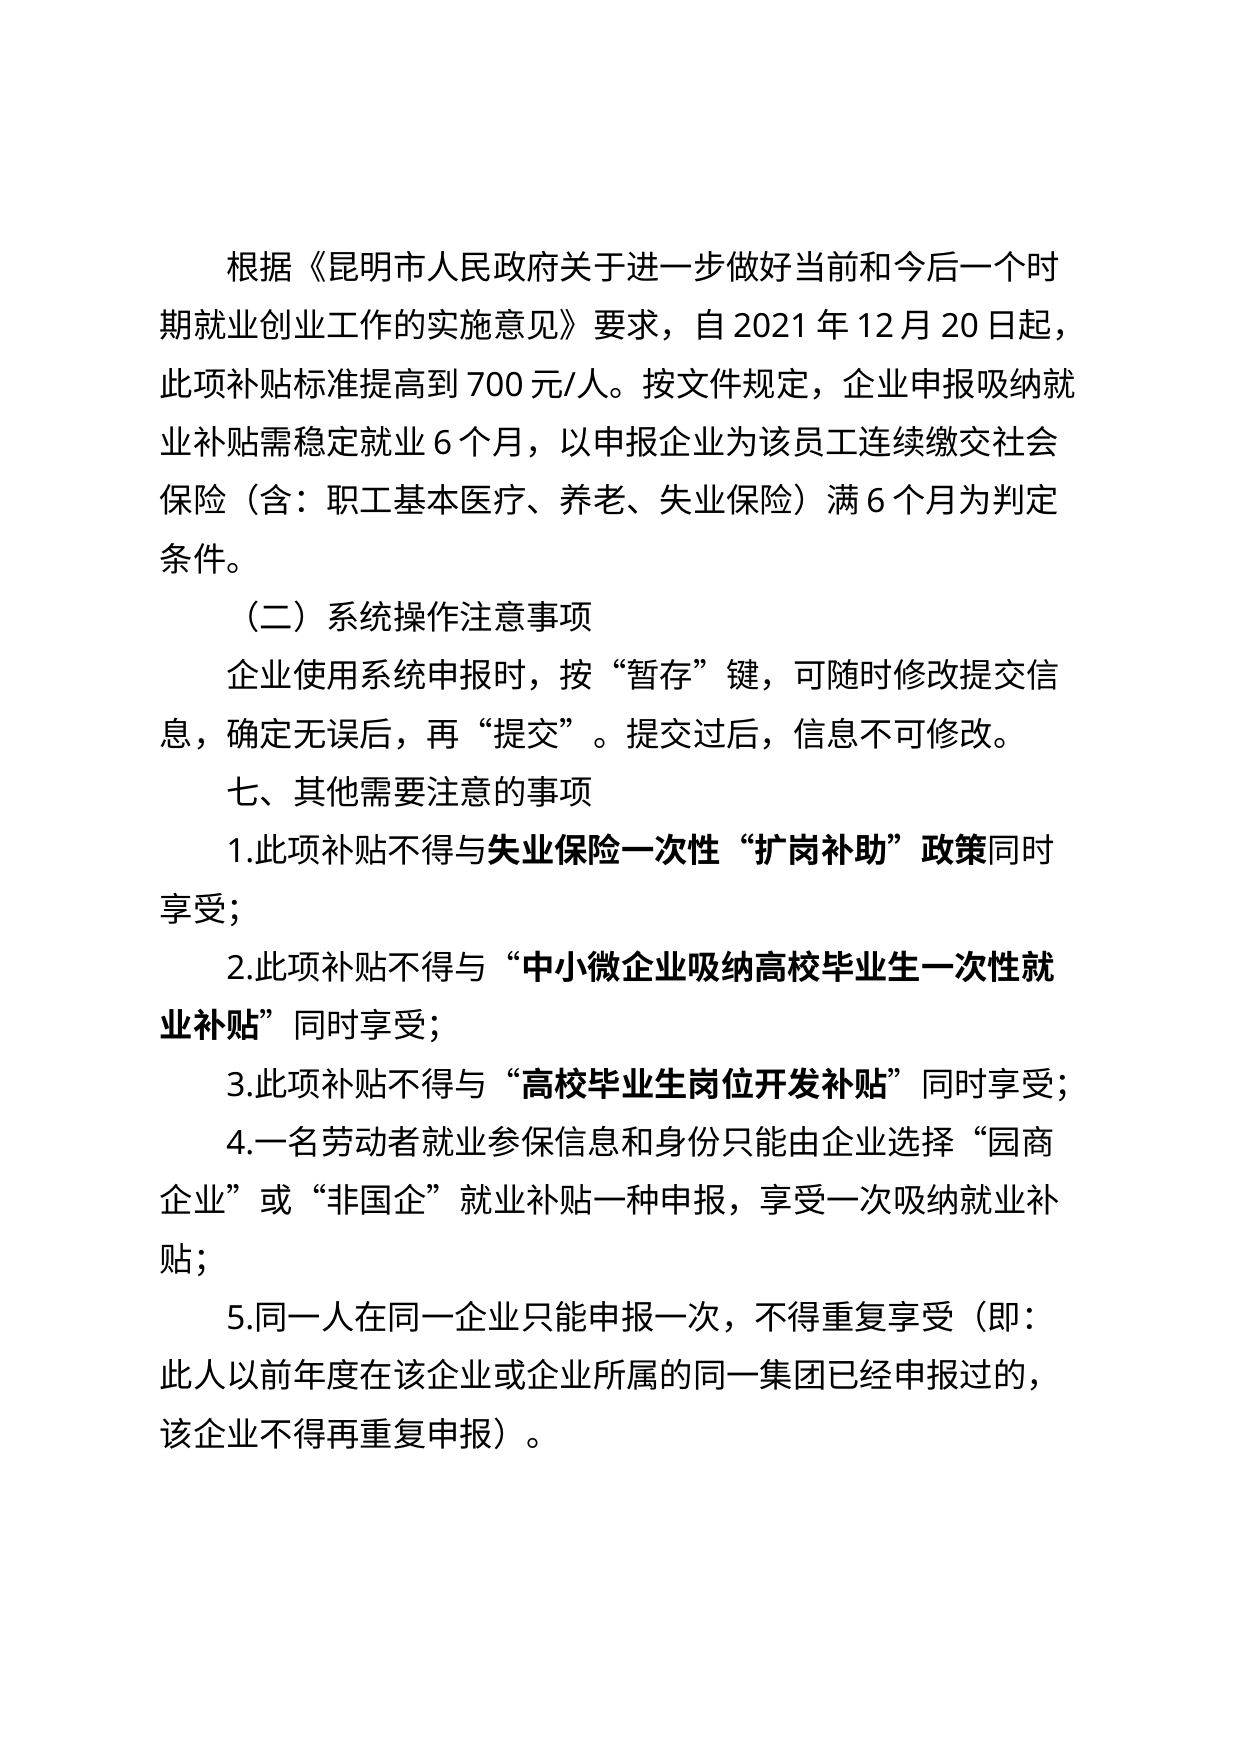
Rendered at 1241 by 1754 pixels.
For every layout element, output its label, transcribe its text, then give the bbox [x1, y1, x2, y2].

text （二）系统操作注意事项 [159, 583, 1081, 641]
text 1.此项补贴不得与失业保险一次性“扩岗补助”政策同时享受； [159, 816, 1081, 933]
text 4.一名劳动者就业参保信息和身份只能由企业选择“园商企业”或“非国企”就业补贴一种申报，享受一次吸纳就业补贴； [159, 1108, 1081, 1283]
text 根据《昆明市人民政府关于进一步做好当前和今后一个时期就业创业工作的实施意见》要求，自2021年12月20日起，此项补贴标准提高到700元/人。按文件规定，企业申报吸纳就业补贴需稳定就业6个月，以申报企业为该员工连续缴交社会保险（含：职工基本医疗、养老、失业保险）满6个月为判定条件。 [159, 233, 1081, 583]
text 3.此项补贴不得与“高校毕业生岗位开发补贴”同时享受； [159, 1049, 1081, 1108]
text 七、其他需要注意的事项 [159, 758, 1081, 816]
text 2.此项补贴不得与“中小微企业吸纳高校毕业生一次性就业补贴”同时享受； [159, 933, 1081, 1049]
text 企业使用系统申报时，按“暂存”键，可随时修改提交信息，确定无误后，再“提交”。提交过后，信息不可修改。 [159, 641, 1081, 758]
text 5.同一人在同一企业只能申报一次，不得重复享受（即：此人以前年度在该企业或企业所属的同一集团已经申报过的，该企业不得再重复申报）。 [159, 1283, 1081, 1458]
